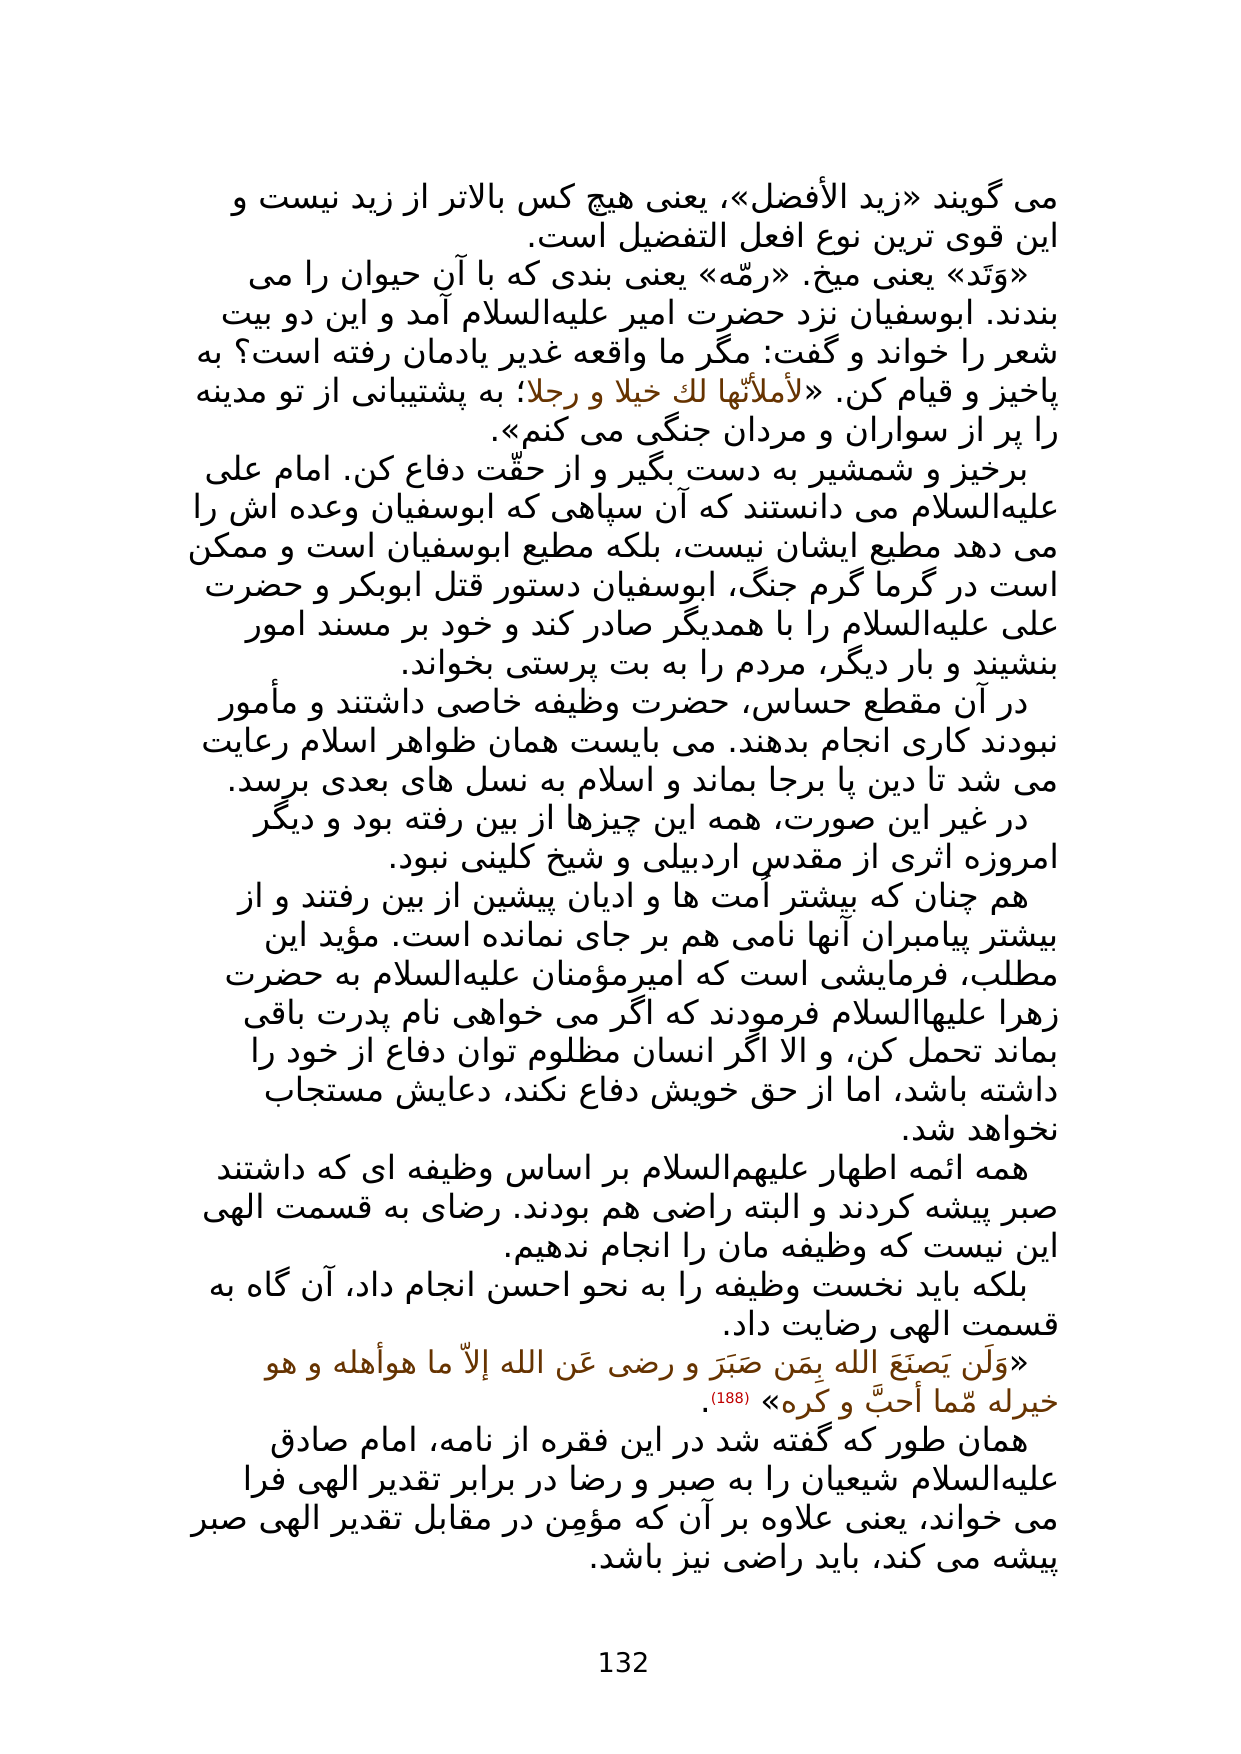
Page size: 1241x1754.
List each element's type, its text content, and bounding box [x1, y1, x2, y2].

text در آن مقطع حساس، حضرت وظيفه خاصى داشتند و مأمور نبودند كارى انجام بدهند. مى بايست همان ظواهر اسلام رعايت مى شد تا دين پا برجا بماند و اسلام به نسل هاى بعدى برسد. [187, 682, 1059, 799]
text «وَتَد» يعنى ميخ. «رمّه» يعنى بندى كه با آن حيوان را مى بندند. ابوسفيان نزد حضرت امير عليه‌السلام آمد و اين دو بيت شعر را خواند و گفت: مگر ما واقعه غدير يادمان رفته است؟ به پاخيز و قيام كن. «لأملأنّها لك خيلا و رجلا؛ به پشتيبانى از تو مدينه را پر از سواران و مردان جنگى مى كنم». [187, 255, 1059, 449]
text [187, 177, 1059, 255]
text همان طور كه گفته شد در اين فقره از نامه، امام صادق عليه‌السلام شيعيان را به صبر و رضا در برابر تقدير الهى فرا مى خواند، يعنى علاوه بر آن كه مؤمِن در مقابل تقدير الهى صبر پيشه مى كند، بايد راضى نيز باشد. [187, 1421, 1059, 1576]
text بلكه بايد نخست وظيفه را به نحو احسن انجام داد، آن گاه به قسمت الهى رضايت داد. [187, 1265, 1059, 1343]
text «وَلَن يَصنَعَ الله بِمَن صَبَرَ و رضى عَن الله إلاّ ما هوأهله و هو خيرله مّما أحبَّ و كره» (188). [187, 1343, 1059, 1421]
text همه ائمه اطهار عليهم‌السلام بر اساس وظيفه اى كه داشتند صبر پيشه كردند و البته راضى هم بودند. رضاى به قسمت الهى اين نيست كه وظيفه مان را انجام ندهيم. [187, 1148, 1059, 1265]
text در غير اين صورت، همه اين چيزها از بين رفته بود و ديگر امروزه اثرى از مقدس اردبيلى و شيخ كلينى نبود. [187, 799, 1059, 877]
text برخيز و شمشير به دست بگير و از حقّت دفاع كن. امام على عليه‌السلام مى دانستند كه آن سپاهى كه ابوسفيان وعده اش را مى دهد مطيع ايشان نيست، بلكه مطيع ابوسفيان است و ممكن است در گرما گرم جنگ، ابوسفيان دستور قتل ابوبكر و حضرت على عليه‌السلام را با همديگر صادر كند و خود بر مسند امور بنشيند و بار ديگر، مردم را به بت پرستى بخواند. [187, 449, 1059, 682]
text هم چنان كه بيشتر اُمت ها و اديان پيشين از بين رفتند و از بيشتر پيامبران آنها نامى هم بر جاى نمانده است. مؤيد اين مطلب، فرمايشى است كه اميرمؤمنان عليه‌السلام به حضرت زهرا عليها‌السلام فرمودند كه اگر مى خواهى نام پدرت باقى بماند تحمل كن، و الا اگر انسان مظلوم توان دفاع از خود را داشته باشد، اما از حق خويش دفاع نكند، دعايش مستجاب نخواهد شد. [187, 877, 1059, 1148]
